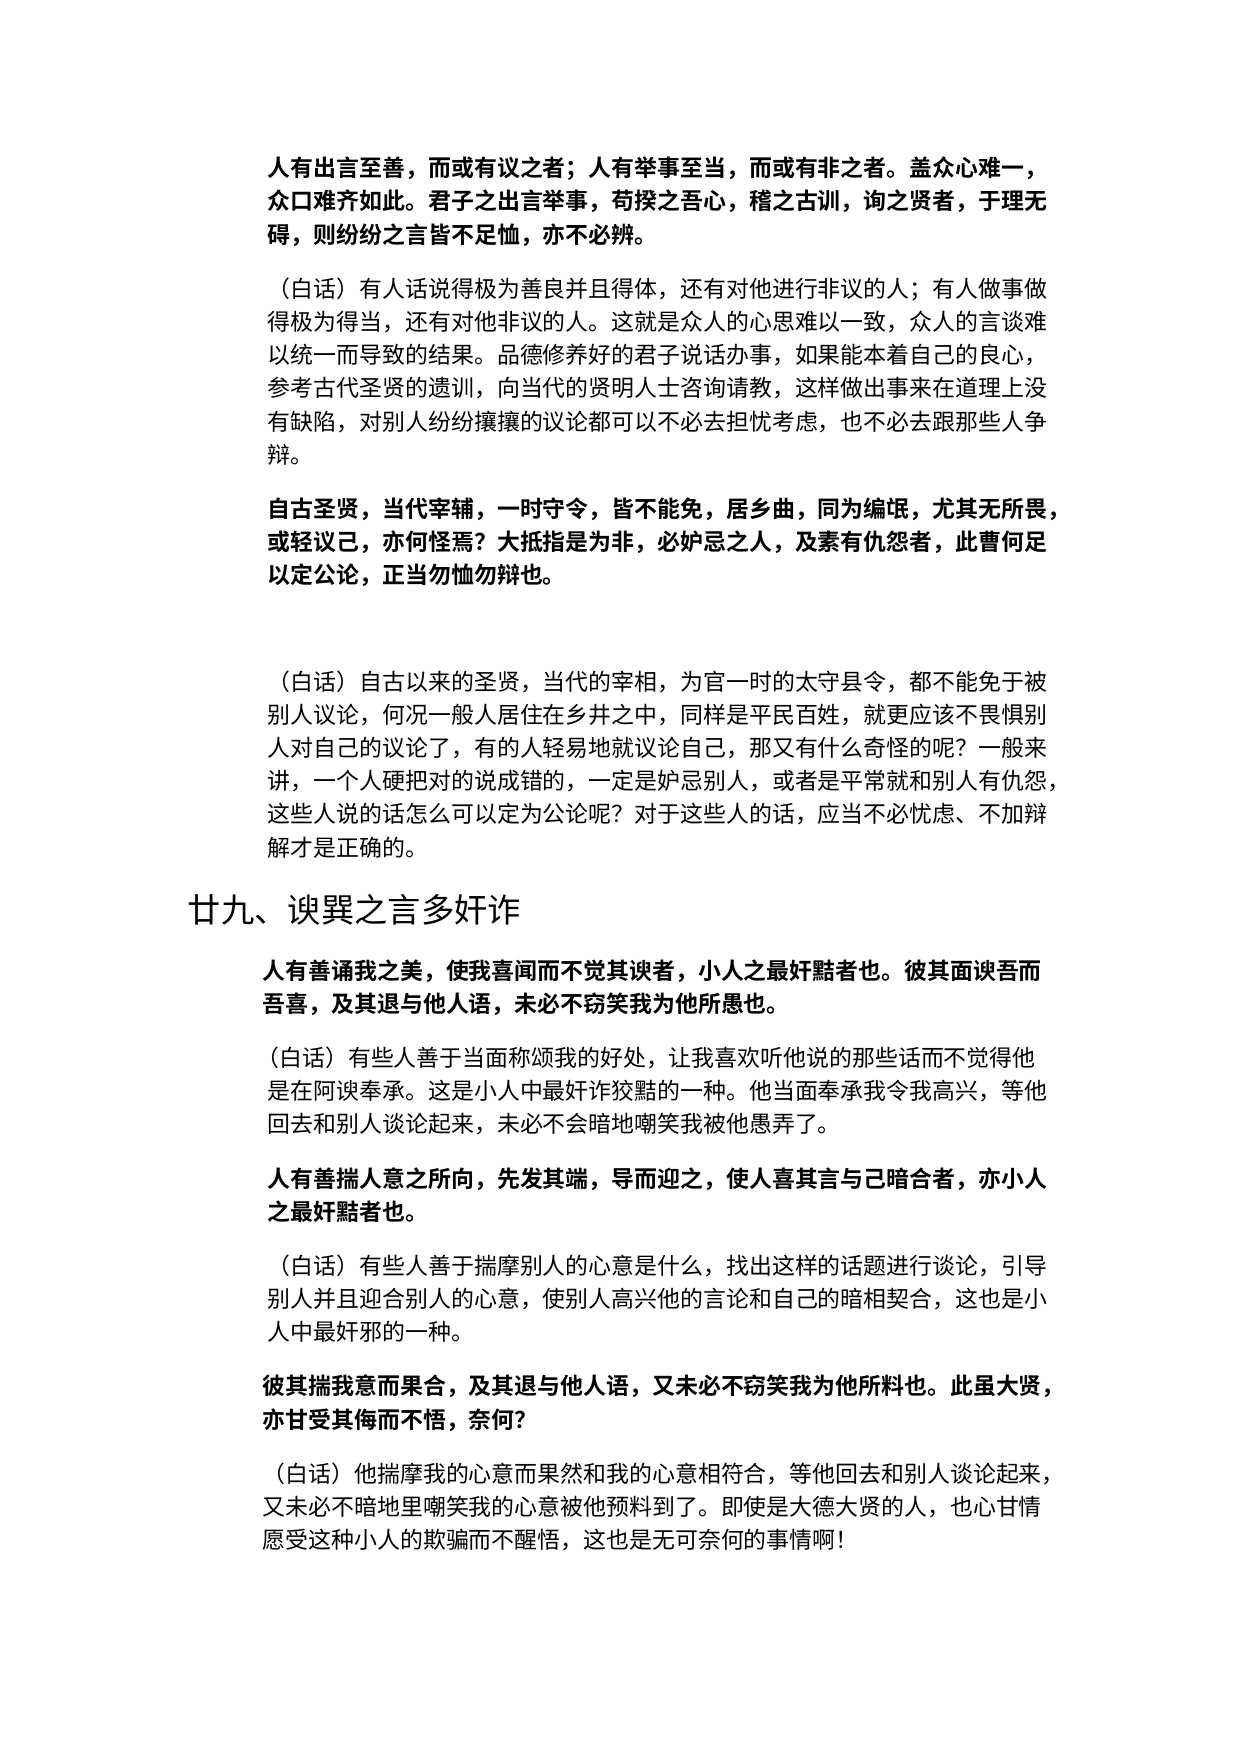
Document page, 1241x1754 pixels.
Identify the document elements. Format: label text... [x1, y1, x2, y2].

text （白话）自古以来的圣贤，当代的宰相，为官一时的太守县令，都不能免于被别人议论，何况一般人居住在乡井之中，同样是平民百姓，就更应该不畏惧别人对自己的议论了，有的人轻易地就议论自己，那又有什么奇怪的呢？一般来讲，一个人硬把对的说成错的，一定是妒忌别人，或者是平常就和别人有仇怨，这些人说的话怎么可以定为公论呢？对于这些人的话，应当不必忧虑、不加辩解才是正确的。 [268, 663, 1053, 863]
text （白话）有人话说得极为善良并且得体，还有对他进行非议的人；有人做事做得极为得当，还有对他非议的人。这就是众人的心思难以一致，众人的言谈难以统一而导致的结果。品德修养好的君子说话办事，如果能本着自己的良心，参考古代圣贤的遗训，向当代的贤明人士咨询请教，这样做出事来在道理上没有缺陷，对别人纷纷攘攘的议论都可以不必去担忧考虑，也不必去跟那些人争辩。 [268, 271, 1053, 470]
text 廿九、谀巽之言多奸诈 [187, 883, 1053, 932]
text 人有善揣人意之所向，先发其端，导而迎之，使人喜其言与己暗合者，亦小人之最奸黠者也。 [268, 1160, 1053, 1227]
text 自古圣贤，当代宰辅，一时守令，皆不能免，居乡曲，同为编氓，尤其无所畏，或轻议己，亦何怪焉？大抵指是为非，必妒忌之人，及素有仇怨者，此曹何足以定公论，正当勿恤勿辩也。 [268, 491, 1053, 590]
text （白话）有些人善于揣摩别人的心意是什么，找出这样的话题进行谈论，引导别人并且迎合别人的心意，使别人高兴他的言论和自己的暗相契合，这也是小人中最奸邪的一种。 [268, 1248, 1053, 1347]
text （白话）有些人善于当面称颂我的好处，让我喜欢听他说的那些话而不觉得他是在阿谀奉承。这是小人中最奸诈狡黠的一种。他当面奉承我令我高兴，等他回去和别人谈论起来，未必不会暗地嘲笑我被他愚弄了。 [256, 1040, 1053, 1139]
text 人有善诵我之美，使我喜闻而不觉其谀者，小人之最奸黠者也。彼其面谀吾而吾喜，及其退与他人语，未必不窃笑我为他所愚也。 [262, 953, 1053, 1019]
text （白话）他揣摩我的心意而果然和我的心意相符合，等他回去和别人谈论起来，又未必不暗地里嘲笑我的心意被他预料到了。即使是大德大贤的人，也心甘情愿受这种小人的欺骗而不醒悟，这也是无可奈何的事情啊！ [262, 1456, 1053, 1555]
text 彼其揣我意而果合，及其退与他人语，又未必不窃笑我为他所料也。此虽大贤，亦甘受其侮而不悟，奈何？ [262, 1368, 1053, 1435]
text 人有出言至善，而或有议之者；人有举事至当，而或有非之者。盖众心难一，众口难齐如此。君子之出言举事，苟揆之吾心，稽之古训，询之贤者，于理无碍，则纷纷之言皆不足恤，亦不必辨。 [268, 150, 1053, 250]
